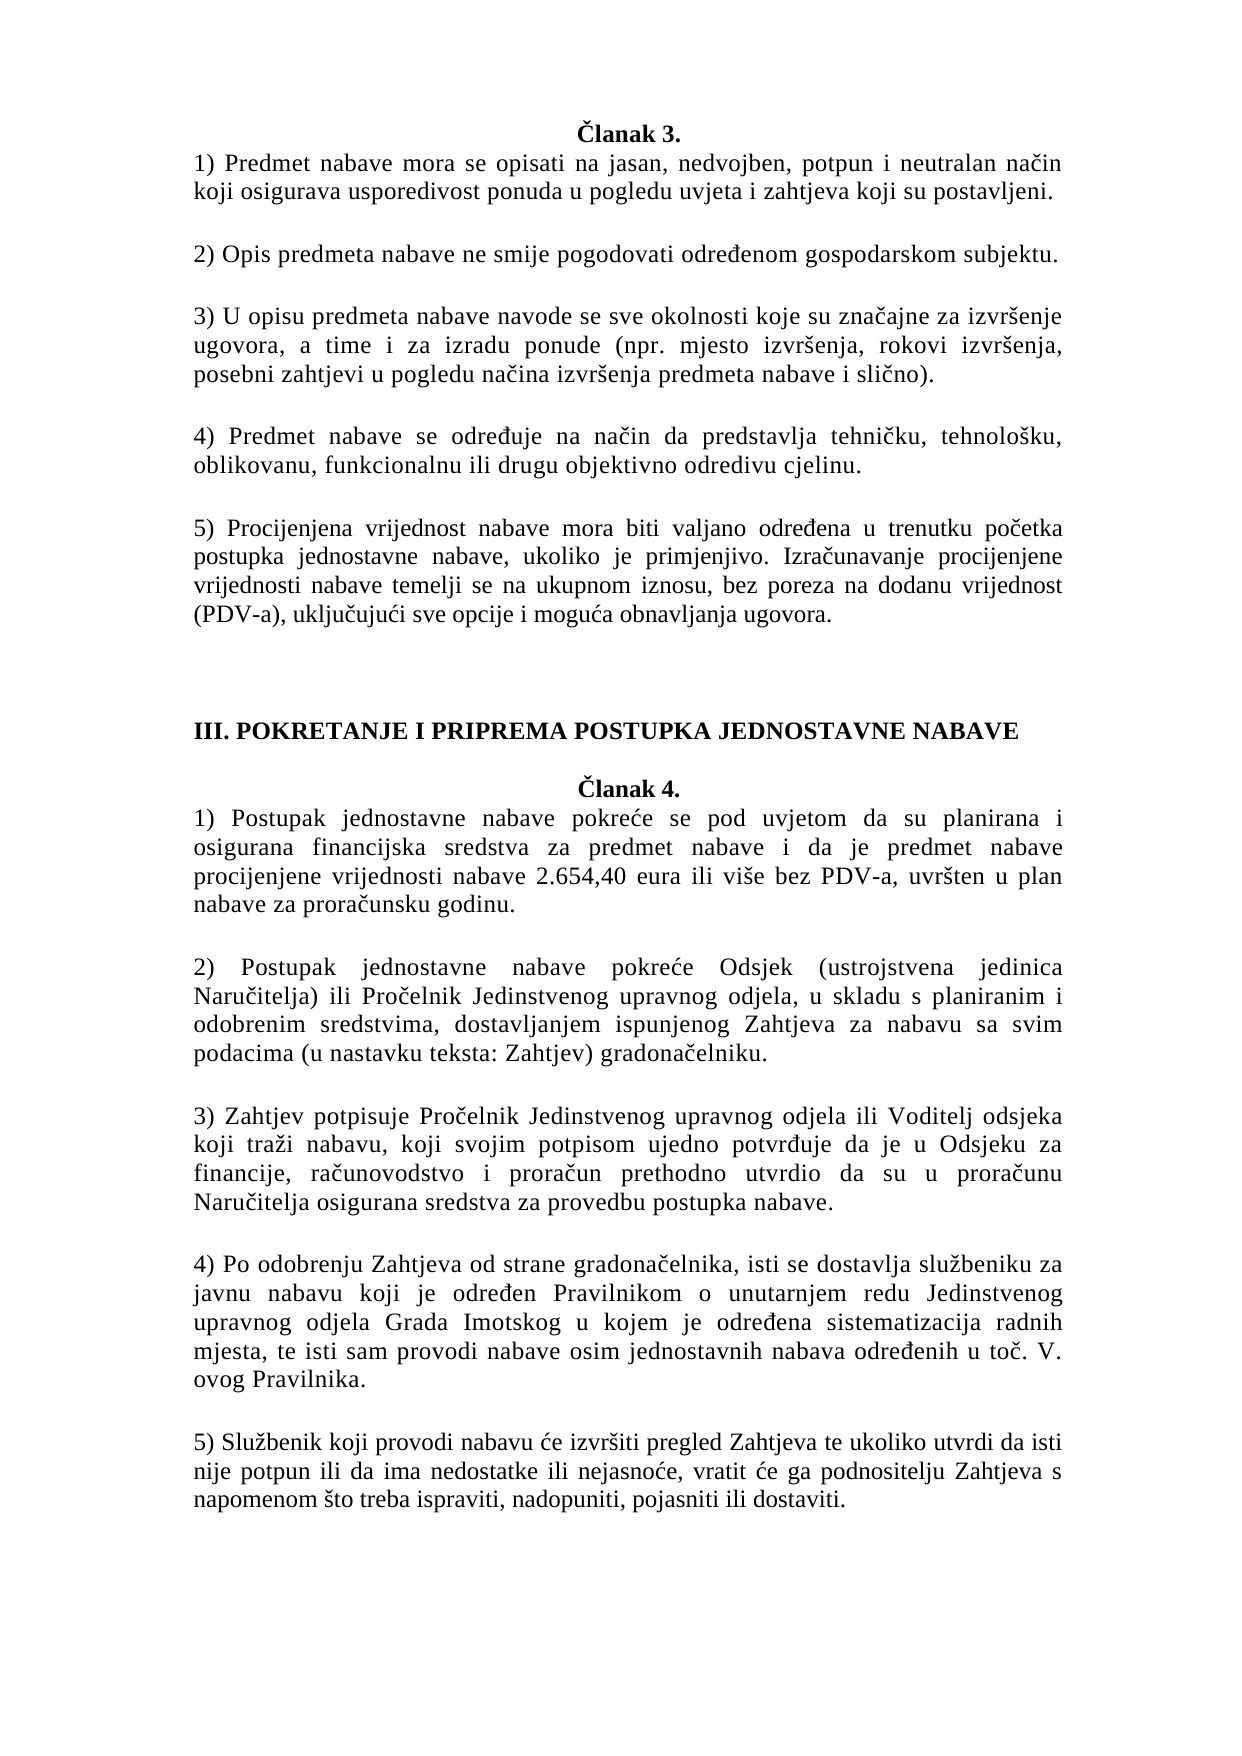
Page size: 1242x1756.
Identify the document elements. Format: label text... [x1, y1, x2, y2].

text 2) Opis predmeta nabave ne smije pogodovati određenom gospodarskom subjektu. [193, 239, 1064, 268]
text 5) Službenik koji provodi nabavu će izvršiti pregled Zahtjeva te ukoliko utvrdi da isti nije potpun ili da ima nedostatke ili nejasnoće, vratit će ga podnositelju Zahtjeva s napomenom što treba ispraviti, nadopuniti, pojasniti ili dostaviti. [193, 1427, 1064, 1513]
text 1) Postupak jednostavne nabave pokreće se pod uvjetom da su planirana i osigurana financijska sredstva za predmet nabave i da je predmet nabave procijenjene vrijednosti nabave 2.654,40 eura ili više bez PDV-a, uvršten u plan nabave za proračunsku godinu. [193, 803, 1064, 918]
text 2) Postupak jednostavne nabave pokreće Odsjek (ustrojstvena jedinica Naručitelja) ili Pročelnik Jedinstvenog upravnog odjela, u skladu s planiranim i odobrenim sredstvima, dostavljanjem ispunjenog Zahtjeva za nabavu sa svim podacima (u nastavku teksta: Zahtjev) gradonačelniku. [193, 952, 1064, 1067]
text Članak 3. [193, 123, 1064, 148]
text III. POKRETANJE I PRIPREMA POSTUPKA JEDNOSTAVNE NABAVE [193, 720, 1064, 744]
text 3) U opisu predmeta nabave navode se sve okolnosti koje su značajne za izvršenje ugovora, a time i za izradu ponude (npr. mjesto izvršenja, rokovi izvršenja, posebni zahtjevi u pogledu načina izvršenja predmeta nabave i slično). [193, 301, 1064, 388]
text 5) Procijenjena vrijednost nabave mora biti valjano određena u trenutku početka postupka jednostavne nabave, ukoliko je primjenjivo. Izračunavanje procijenjene vrijednosti nabave temelji se na ukupnom iznosu, bez poreza na dodanu vrijednost (PDV-a), uključujući sve opcije i moguća obnavljanja ugovora. [193, 513, 1064, 628]
text Članak 4. [193, 774, 1064, 803]
text 4) Predmet nabave se određuje na način da predstavlja tehničku, tehnološku, oblikovanu, funkcionalnu ili drugu objektivno odredivu cjelinu. [193, 421, 1064, 479]
text 1) Predmet nabave mora se opisati na jasan, nedvojben, potpun i neutralan način koji osigurava usporedivost ponuda u pogledu uvjeta i zahtjeva koji su postavljeni. [193, 148, 1064, 205]
text 3) Zahtjev potpisuje Pročelnik Jedinstvenog upravnog odjela ili Voditelj odsjeka koji traži nabavu, koji svojim potpisom ujedno potvrđuje da je u Odsjeku za financije, računovodstvo i proračun prethodno utvrdio da su u proračunu Naručitelja osigurana sredstva za provedbu postupka nabave. [193, 1101, 1064, 1216]
text 4) Po odobrenju Zahtjeva od strane gradonačelnika, isti se dostavlja službeniku za javnu nabavu koji je određen Pravilnikom o unutarnjem redu Jedinstvenog upravnog odjela Grada Imotskog u kojem je određena sistematizacija radnih mjesta, te isti sam provodi nabave osim jednostavnih nabava određenih u toč. V. ovog Pravilnika. [193, 1249, 1064, 1393]
